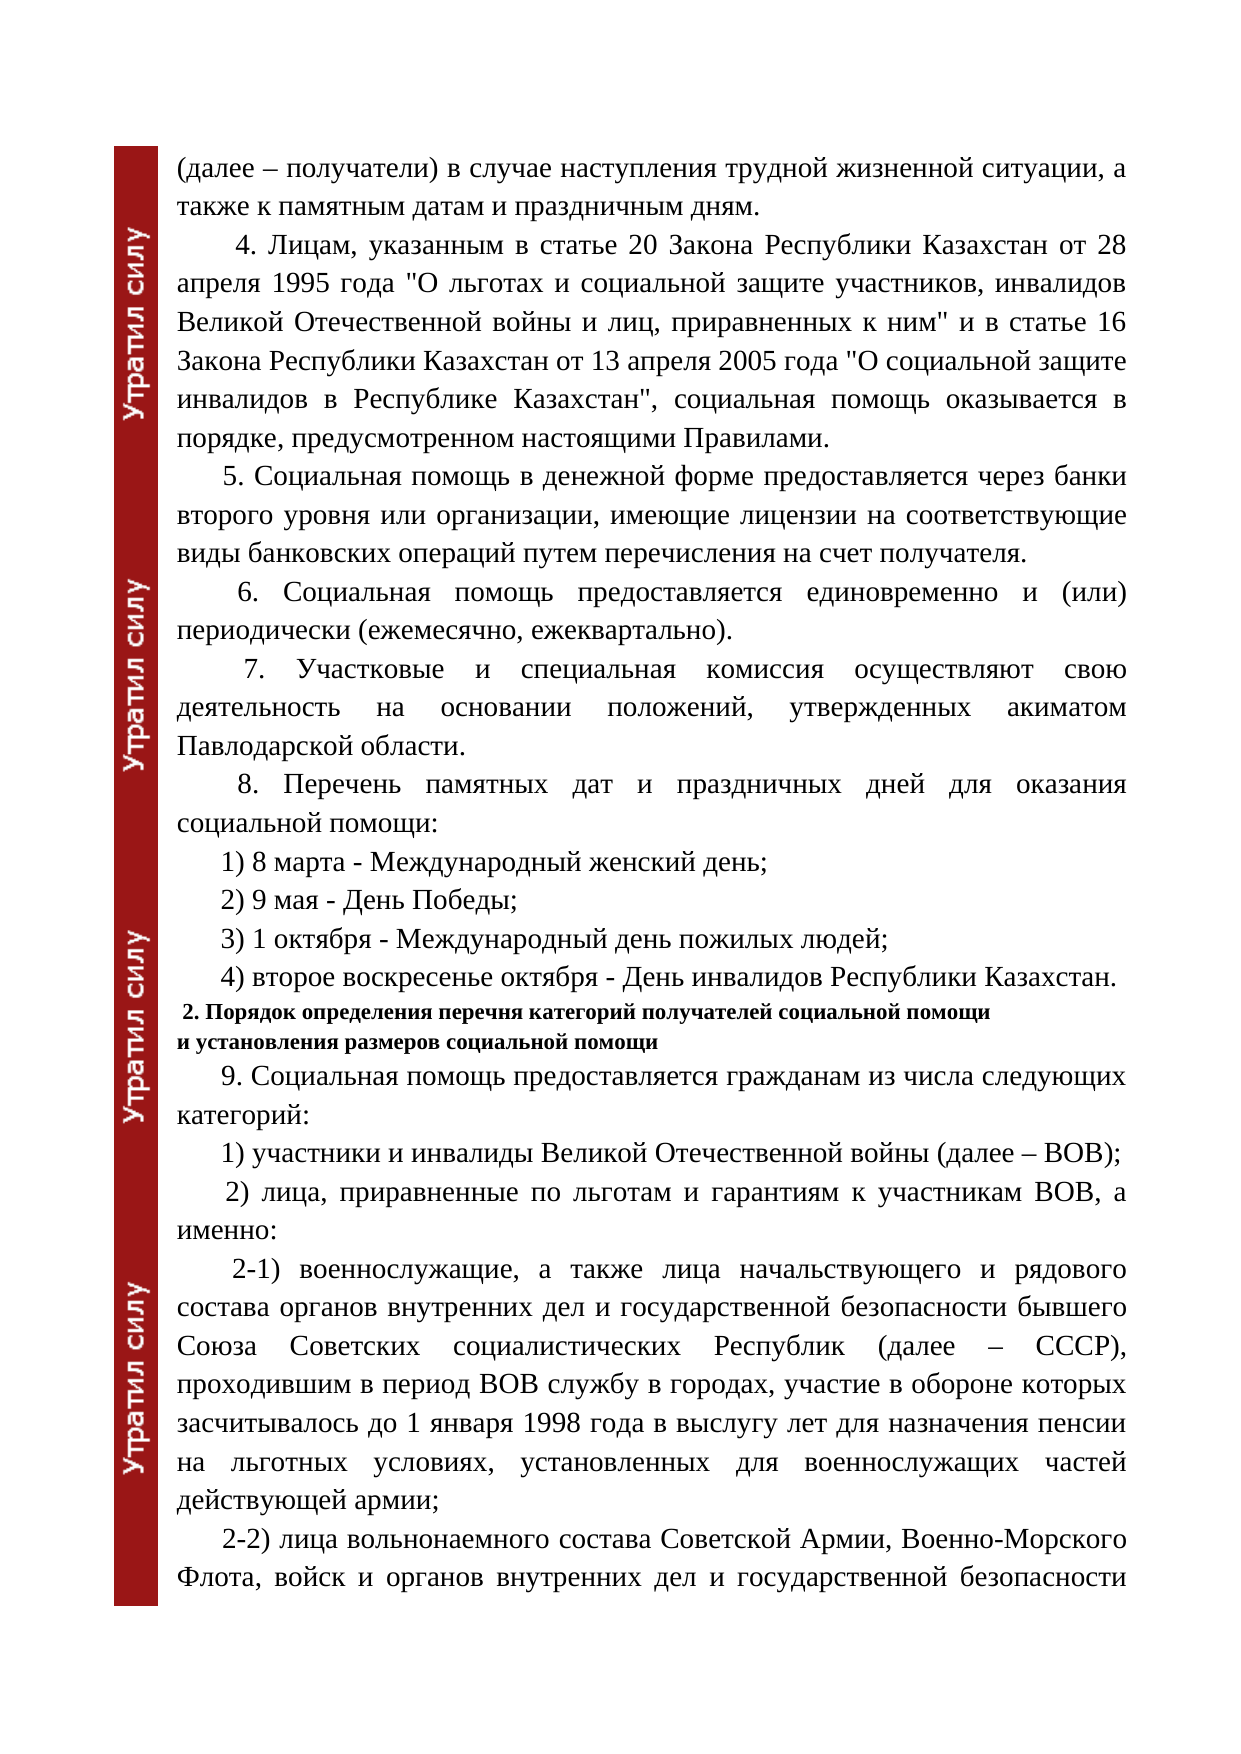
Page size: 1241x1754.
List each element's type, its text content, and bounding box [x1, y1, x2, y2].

picture [114, 762, 158, 767]
text 5. Социальная помощь в денежной форме предоставляется через банки второго уровня или организации, имеющие лицензии на соответствующие виды банковских операций путем перечисления на счет получателя. [112, 458, 1128, 569]
picture [114, 839, 158, 844]
text 2-1) военнослужащие, а также лица начальствующего и рядового состава органов внутренних дел и государственной безопасности бывшего Союза Советских социалистических Республик (далее – СССР), проходившим в период ВОВ службу в городах, участие в обороне которых засчитывалось до 1 января 1998 года в выслугу лет для назначения пенсии на льготных условиях, установленных для военнослужащих частей действующей армии; [112, 1251, 1128, 1516]
text 2) лица, приравненные по льготам и гарантиям к участникам ВОВ, а именно: [112, 1174, 1128, 1246]
text 4. Лицам, указанным в статье 20 Закона Республики Казахстан от 28 апреля 1995 года "О льготах и социальной защите участников, инвалидов Великой Отечественной войны и лиц, приравненных к ним" и в статье 16 Закона Республики Казахстан от 13 апреля 2005 года "О социальной защите инвалидов в Республике Казахстан", социальная помощь оказывается в порядке, предусмотренном настоящими Правилами. [112, 227, 1128, 453]
text 9. Социальная помощь предоставляется гражданам из числа следующих категорий: [112, 1058, 1128, 1130]
text 2. Порядок определения перечня категорий получателей социальной помощи и установления размеров социальной помощи [112, 998, 1128, 1054]
picture [114, 569, 158, 574]
picture [114, 1246, 158, 1251]
text 2) 9 мая - День Победы; [112, 882, 1128, 916]
text 8. Перечень памятных дат и праздничных дней для оказания социальной помощи: [112, 767, 1128, 839]
text 7. Участковые и специальная комиссия осуществляют свою деятельность на основании положений, утвержденных акиматом Павлодарской области. [112, 651, 1128, 762]
picture [114, 146, 158, 150]
picture [114, 916, 158, 921]
text 6. Социальная помощь предоставляется единовременно и (или) периодически (ежемесячно, ежеквартально). [112, 574, 1128, 646]
picture [114, 1593, 158, 1606]
picture [114, 646, 158, 651]
picture [114, 453, 158, 458]
text 1) участники и инвалиды Великой Отечественной войны (далее – ВОВ); [112, 1135, 1128, 1169]
text 3) 1 октября - Международный день пожилых людей; [112, 921, 1128, 954]
text 1) 8 марта - Международный женский день; [112, 844, 1128, 877]
picture [114, 1169, 158, 1174]
picture [114, 954, 158, 959]
picture [114, 1516, 158, 1521]
picture [114, 877, 158, 882]
picture [114, 222, 158, 227]
picture [114, 1054, 158, 1058]
picture [114, 1130, 158, 1135]
picture [114, 993, 158, 998]
text 4) второе воскресенье октября - День инвалидов Республики Казахстан. [112, 959, 1128, 993]
